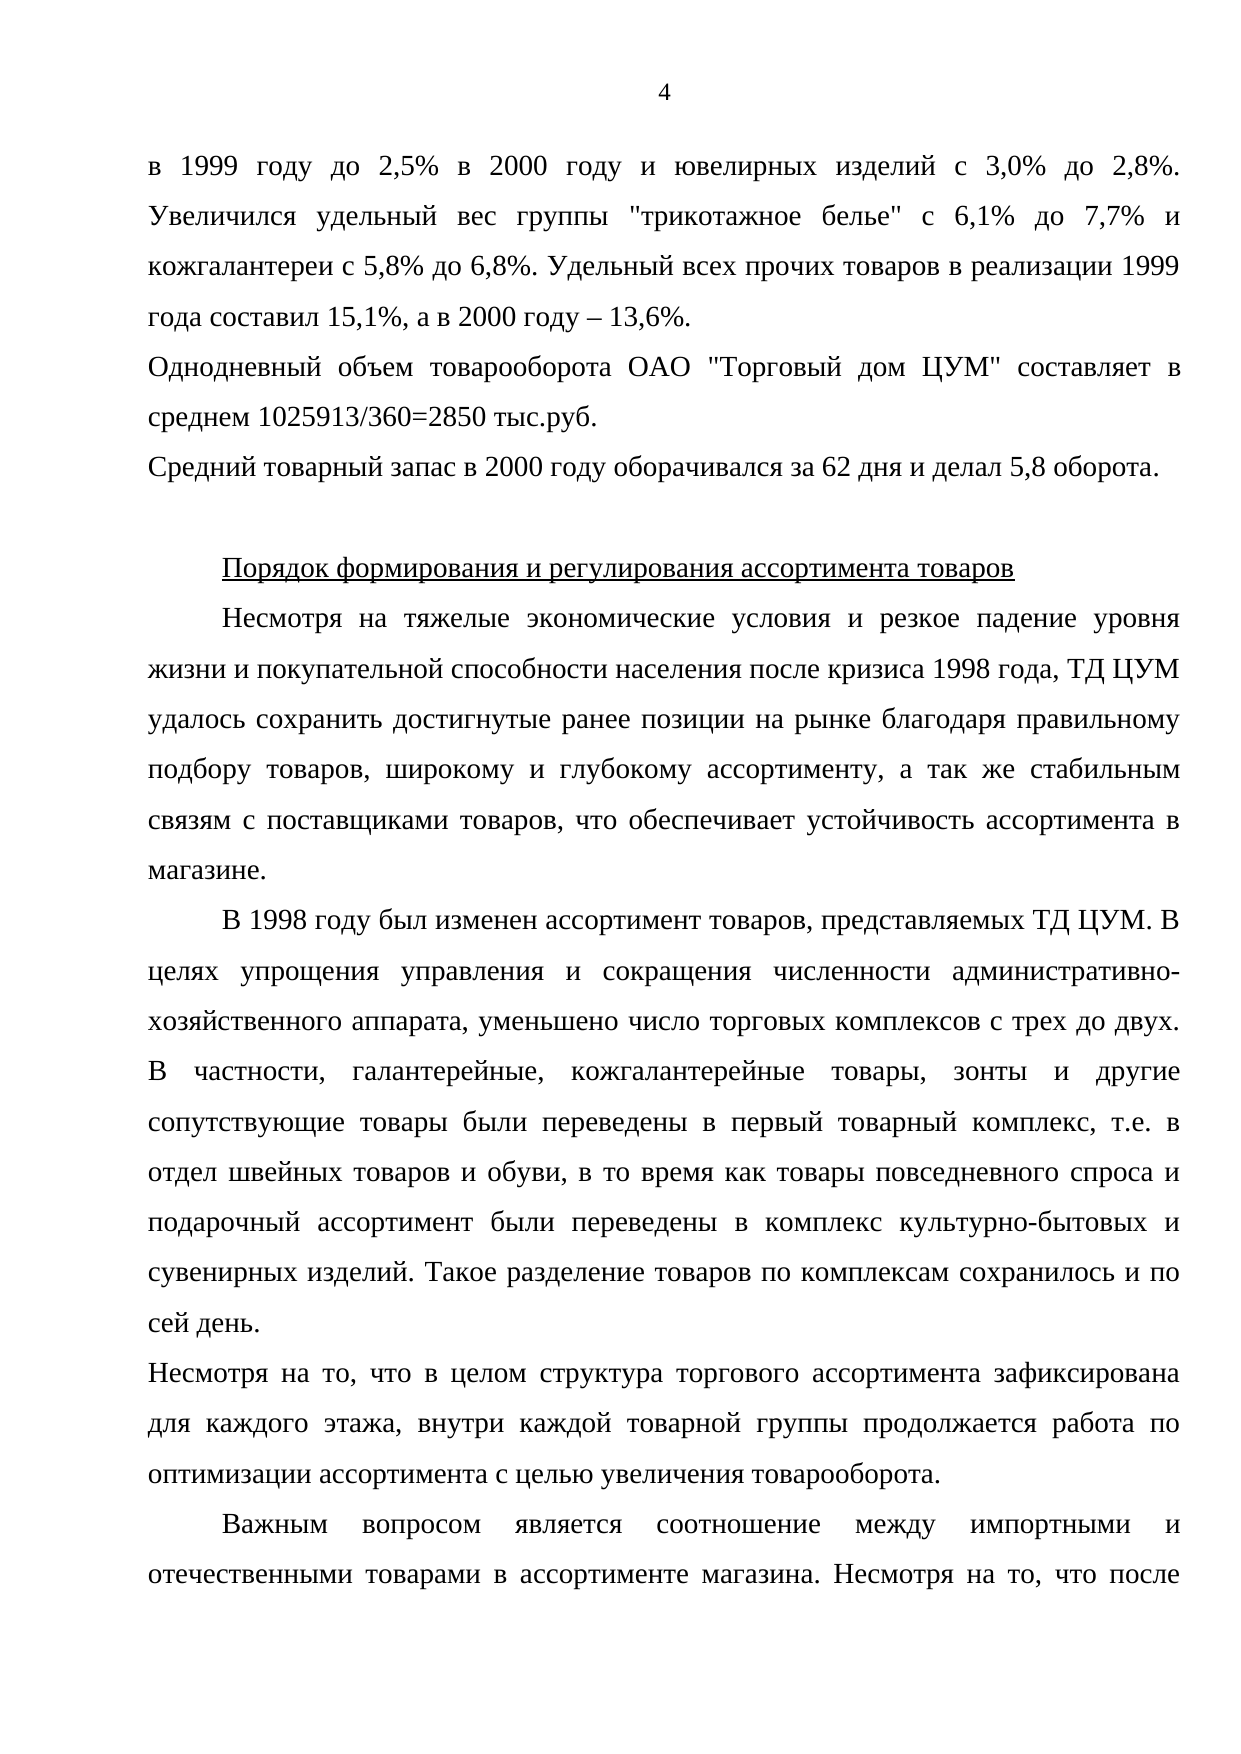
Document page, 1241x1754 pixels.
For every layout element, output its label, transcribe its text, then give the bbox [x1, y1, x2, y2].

text Однодневный объем товарооборота ОАО "Торговый дом ЦУМ" составляет в среднем 1025913/360=2850 тыс.руб. [148, 349, 1181, 433]
text Несмотря на то, что в целом структура торгового ассортимента зафиксирована для каждого этажа, внутри каждой товарной группы продолжается работа по оптимизации ассортимента с целью увеличения товарооборота. [148, 1355, 1181, 1489]
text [148, 1506, 1181, 1590]
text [148, 148, 1181, 332]
text Несмотря на тяжелые экономические условия и резкое падение уровня жизни и покупательной способности населения после кризиса 1998 года, ТД ЦУМ удалось сохранить достигнутые ранее позиции на рынке благодаря правильному подбору товаров, широкому и глубокому ассортименту, а так же стабильным связям с поставщиками товаров, что обеспечивает устойчивость ассортимента в магазине. [148, 601, 1181, 886]
text Порядок формирования и регулирования ассортимента товаров [148, 550, 1181, 584]
text В 1998 году был изменен ассортимент товаров, представляемых ТД ЦУМ. В целях упрощения управления и сокращения численности административно-хозяйственного аппарата, уменьшено число торговых комплексов с трех до двух. В частности, галантерейные, кожгалантерейные товары, зонты и другие сопутствующие товары были переведены в первый товарный комплекс, т.е. в отдел швейных товаров и обуви, в то время как товары повседневного спроса и подарочный ассортимент были переведены в комплекс культурно-бытовых и сувенирных изделий. Такое разделение товаров по комплексам сохранилось и по сей день. [148, 902, 1181, 1338]
text Средний товарный запас в 2000 году оборачивался за 62 дня и делал 5,8 оборота. [148, 449, 1181, 483]
